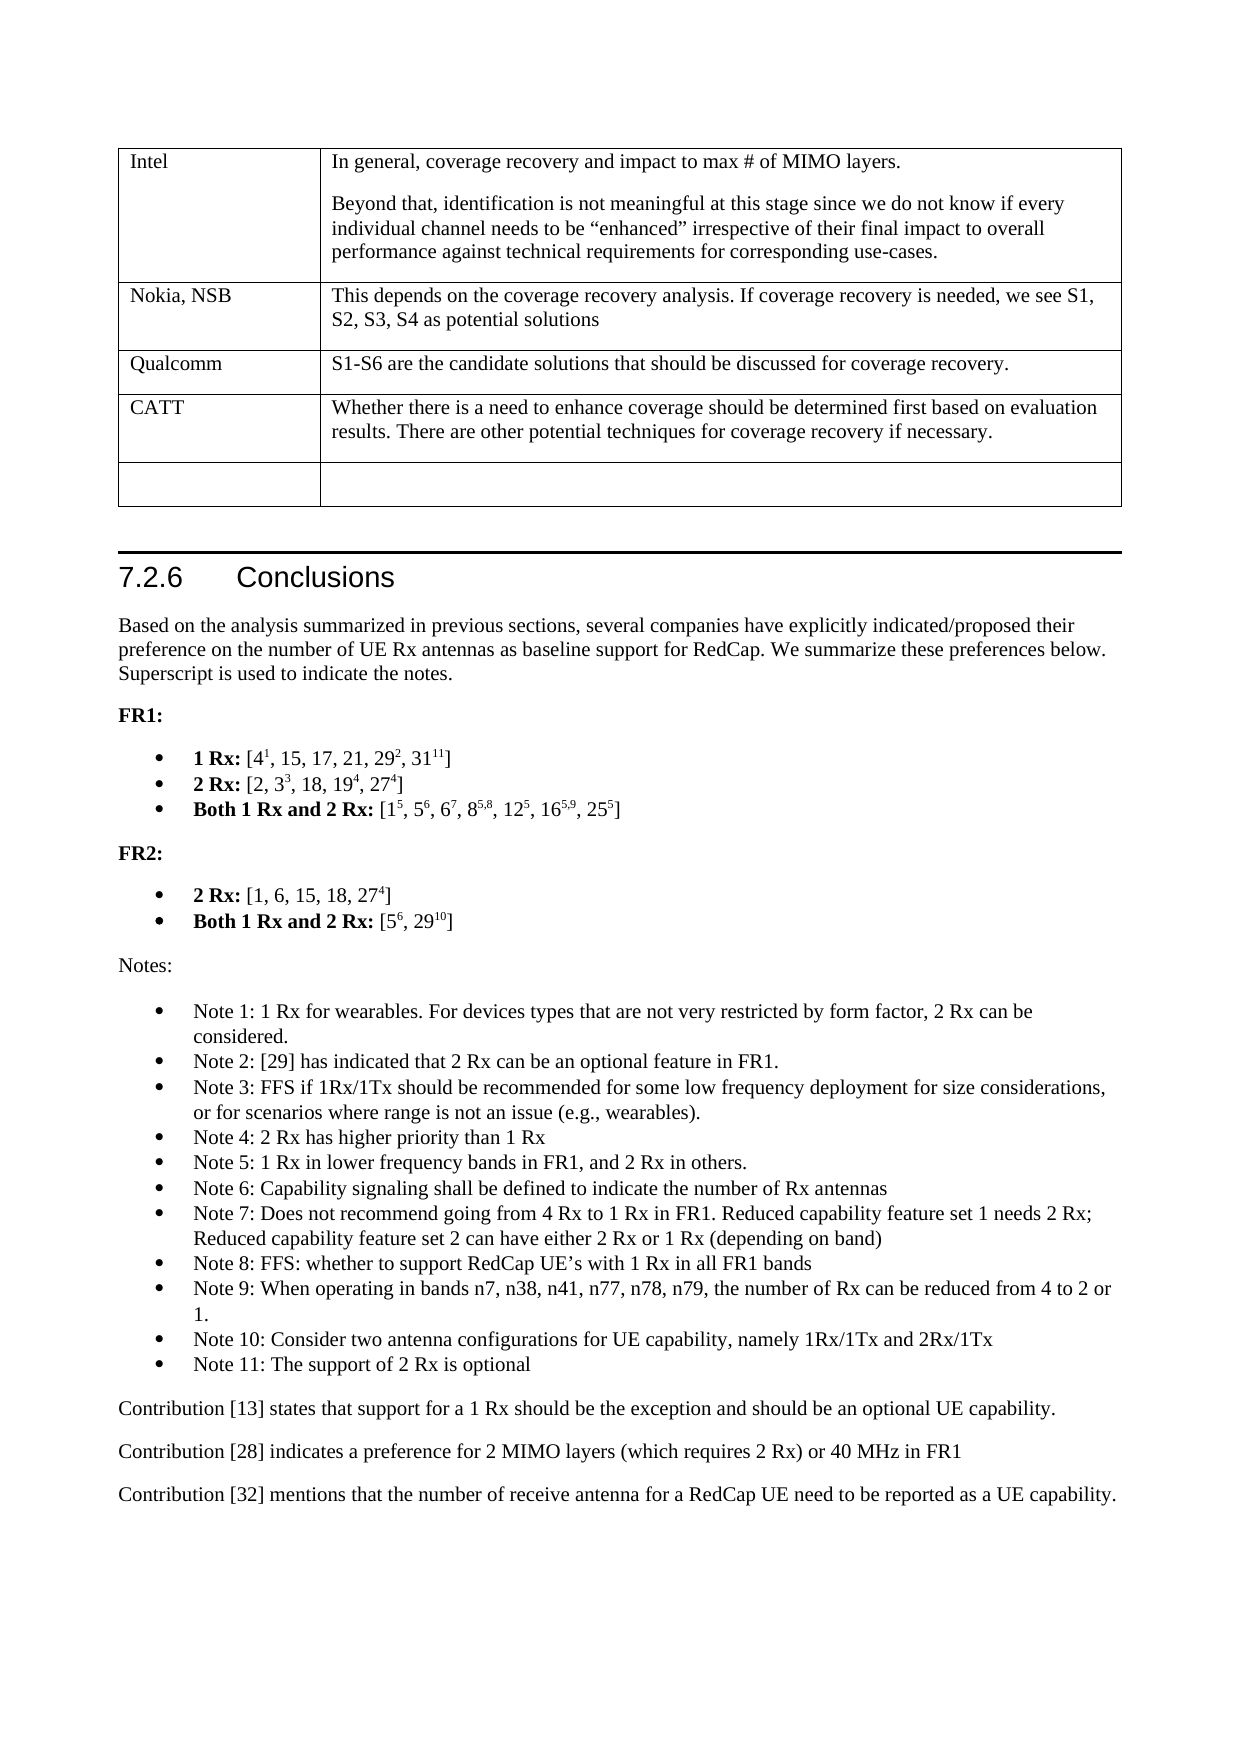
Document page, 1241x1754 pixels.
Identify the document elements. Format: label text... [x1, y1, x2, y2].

list Note 5: 1 Rx in lower frequency bands in FR1, and 2 Rx in others. [156, 1150, 1122, 1174]
list Note 2: [29] has indicated that 2 Rx can be an optional feature in FR1. [156, 1049, 1122, 1073]
table_cell Intel [119, 149, 320, 282]
subtitle 7.2.6 Conclusions [118, 554, 1122, 594]
table_cell Whether there is a need to enhance coverage should be determined first based on evaluation results. There are other potential techniques for coverage recovery if necessary. [321, 395, 1121, 462]
table_cell CATT [119, 395, 320, 462]
table_cell In general, coverage recovery and impact to max # of MIMO layers. Beyond that, identification is not meaningful at this stage since we do not know if every individual channel needs to be “enhanced” irrespective of their final impact to overall performance against technical requirements for corresponding use-cases. [321, 149, 1121, 282]
list Note 9: When operating in bands n7, n38, n41, n77, n78, n79, the number of Rx can be reduced from 4 to 2 or 1. [156, 1276, 1122, 1326]
list Both 1 Rx and 2 Rx: [15, 56, 67, 85,8, 125, 165,9, 255] [156, 797, 1122, 821]
table_cell [119, 463, 320, 506]
list Note 8: FFS: whether to support RedCap UE’s with 1 Rx in all FR1 bands [156, 1251, 1122, 1275]
list Note 3: FFS if 1Rx/1Tx should be recommended for some low frequency deployment for size considerations, or for scenarios where range is not an issue (e.g., wearables). [156, 1074, 1122, 1124]
text FR2: [118, 841, 1122, 865]
table_cell Nokia, NSB [119, 283, 320, 350]
text Contribution [32] mentions that the number of receive antenna for a RedCap UE need to be reported as a UE capability. [118, 1481, 1122, 1506]
table_cell S1-S6 are the candidate solutions that should be discussed for coverage recovery. [321, 351, 1121, 394]
list Note 1: 1 Rx for wearables. For devices types that are not very restricted by form factor, 2 Rx can be considered. [156, 999, 1122, 1048]
list Note 4: 2 Rx has higher priority than 1 Rx [156, 1125, 1122, 1149]
text Based on the analysis summarized in previous sections, several companies have explicitly indicated/proposed their preference on the number of UE Rx antennas as baseline support for RedCap. We summarize these preferences below. Superscript is used to indicate the notes. [118, 612, 1122, 685]
text Notes: [118, 953, 1122, 977]
list 2 Rx: [1, 6, 15, 18, 274] [156, 883, 1122, 907]
list Note 7: Does not recommend going from 4 Rx to 1 Rx in FR1. Reduced capability feature set 1 needs 2 Rx; Reduced capability feature set 2 can have either 2 Rx or 1 Rx (depending on band) [156, 1201, 1122, 1250]
text Contribution [13] states that support for a 1 Rx should be the exception and should be an optional UE capability. [118, 1396, 1122, 1420]
list Note 11: The support of 2 Rx is optional [156, 1352, 1122, 1376]
list Both 1 Rx and 2 Rx: [56, 2910] [156, 909, 1122, 933]
table_cell Qualcomm [119, 351, 320, 394]
text FR1: [118, 703, 1122, 727]
list 2 Rx: [2, 33, 18, 194, 274] [156, 771, 1122, 796]
list 1 Rx: [41, 15, 17, 21, 292, 3111] [156, 746, 1122, 770]
list Note 10: Consider two antenna configurations for UE capability, namely 1Rx/1Tx and 2Rx/1Tx [156, 1327, 1122, 1351]
text Contribution [28] indicates a preference for 2 MIMO layers (which requires 2 Rx) or 40 MHz in FR1 [118, 1439, 1122, 1463]
list Note 6: Capability signaling shall be defined to indicate the number of Rx antennas [156, 1175, 1122, 1199]
table_cell [321, 463, 1121, 506]
table_cell This depends on the coverage recovery analysis. If coverage recovery is needed, we see S1, S2, S3, S4 as potential solutions [321, 283, 1121, 350]
